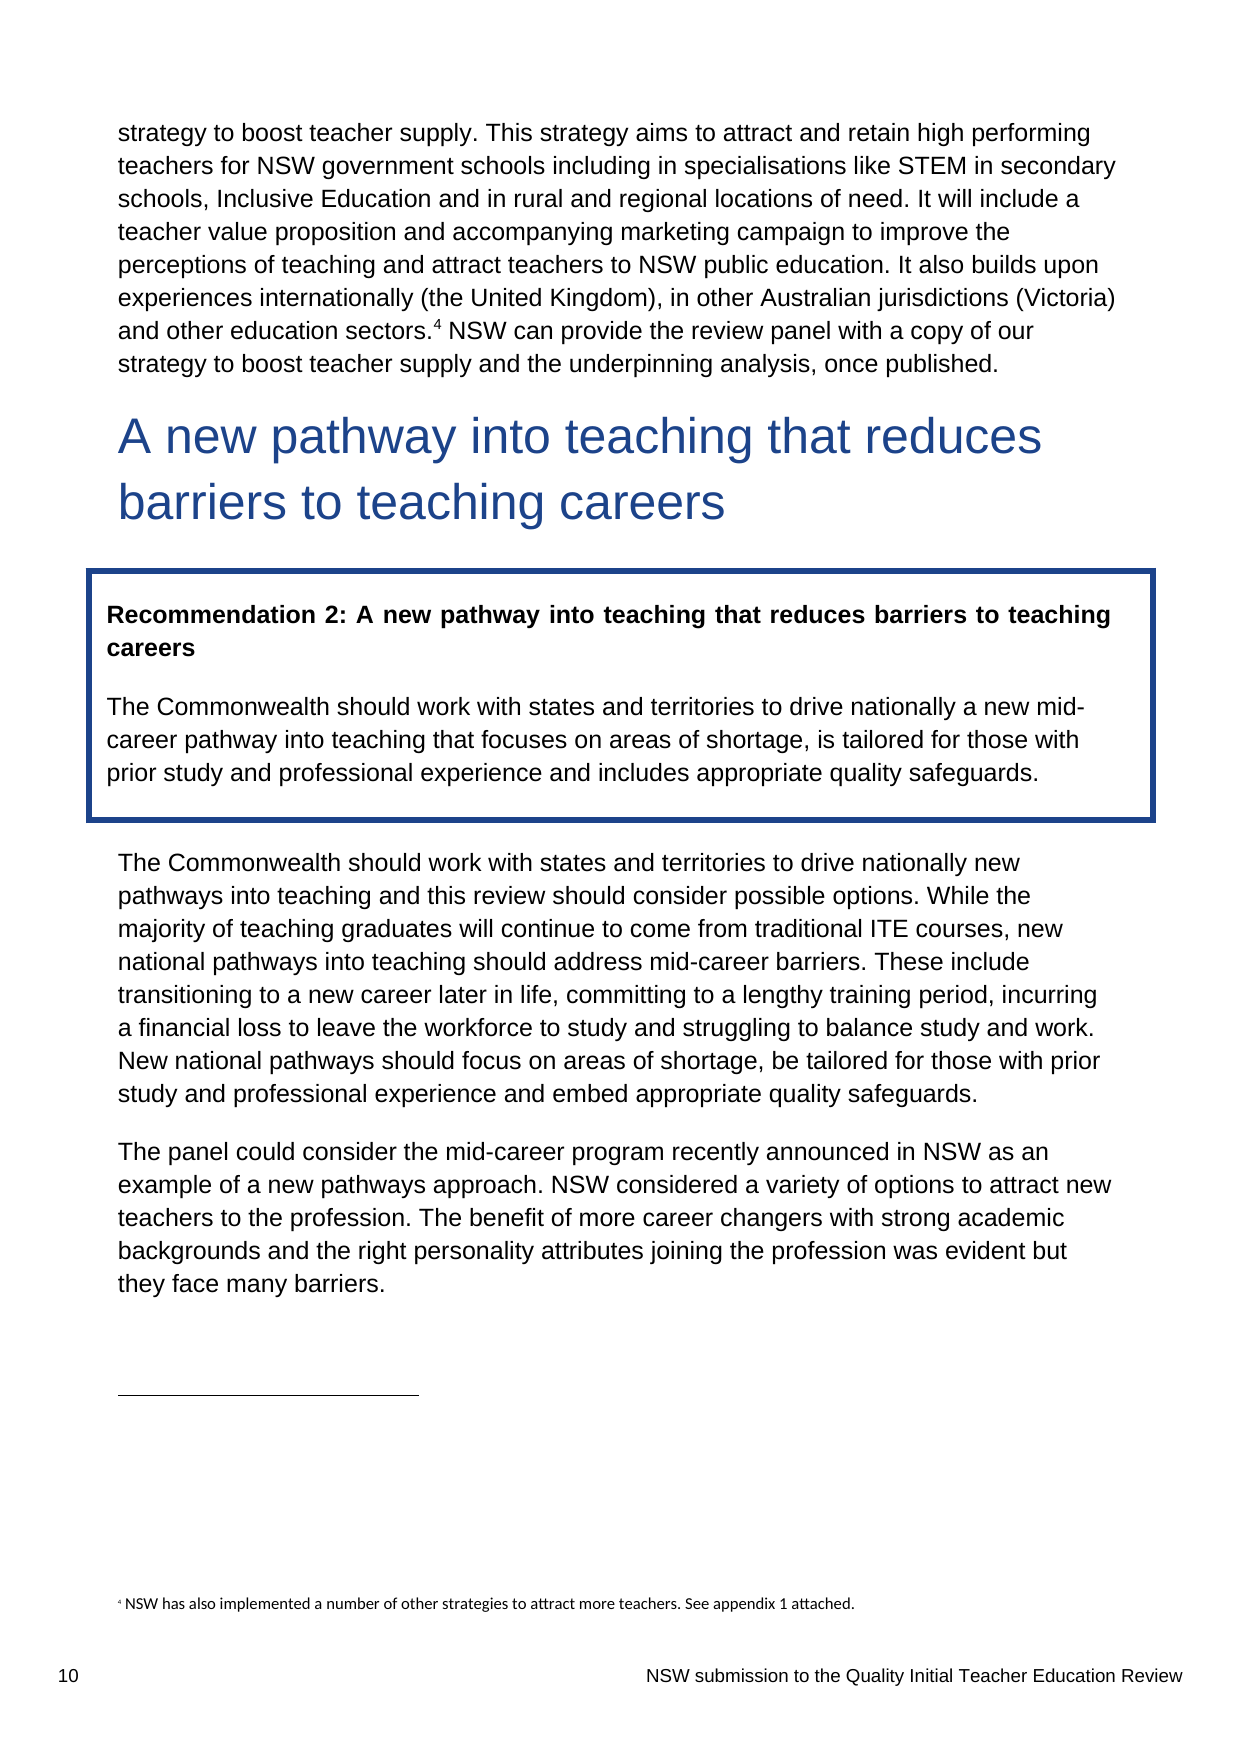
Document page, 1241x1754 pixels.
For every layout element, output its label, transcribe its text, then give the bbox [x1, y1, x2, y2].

text The panel could consider the mid-career program recently announced in NSW as an example of a new pathways approach. NSW considered a variety of options to attract new teachers to the profession. The benefit of more career changers with strong academic backgrounds and the right personality attributes joining the profession was evident but they face many barriers. [118, 1134, 1116, 1299]
text The Commonwealth should work with states and territories to drive nationally new pathways into teaching and this review should consider possible options. While the majority of teaching graduates will continue to come from traditional ITE courses, new national pathways into teaching should address mid-career barriers. These include transitioning to a new career later in life, committing to a lengthy training period, incurring a financial loss to leave the workforce to study and struggling to balance study and work. New national pathways should focus on areas of shortage, be tailored for those with prior study and professional experience and embed appropriate quality safeguards. [118, 845, 1116, 1109]
text A new pathway into teaching that reduces barriers to teaching careers [118, 400, 1048, 532]
text strategy to boost teacher supply. This strategy aims to attract and retain high performing teachers for NSW government schools including in specialisations like STEM in secondary schools, Inclusive Education and in rural and regional locations of need. It will include a teacher value proposition and accompanying marketing campaign to improve the perceptions of teaching and attract teachers to NSW public education. It also builds upon experiences internationally (the United Kingdom), in other Australian jurisdictions (Victoria) and other education sectors.4 NSW can provide the review panel with a copy of our strategy to boost teacher supply and the underpinning analysis, once published. [118, 115, 1123, 379]
text 4 NSW has also implemented a number of other strategies to attract more teachers. See appendix 1 attached. [118, 1596, 1183, 1613]
text Recommendation 2: A new pathway into teaching that reduces barriers to teaching careers [92, 574, 1150, 660]
text 10 NSW submission to the Quality Initial Teacher Education Review [58, 1665, 1183, 1686]
text The Commonwealth should work with states and territories to drive nationally a new mid-career pathway into teaching that focuses on areas of shortage, is tailored for those with prior study and professional experience and includes appropriate quality safeguards. [92, 660, 1150, 817]
